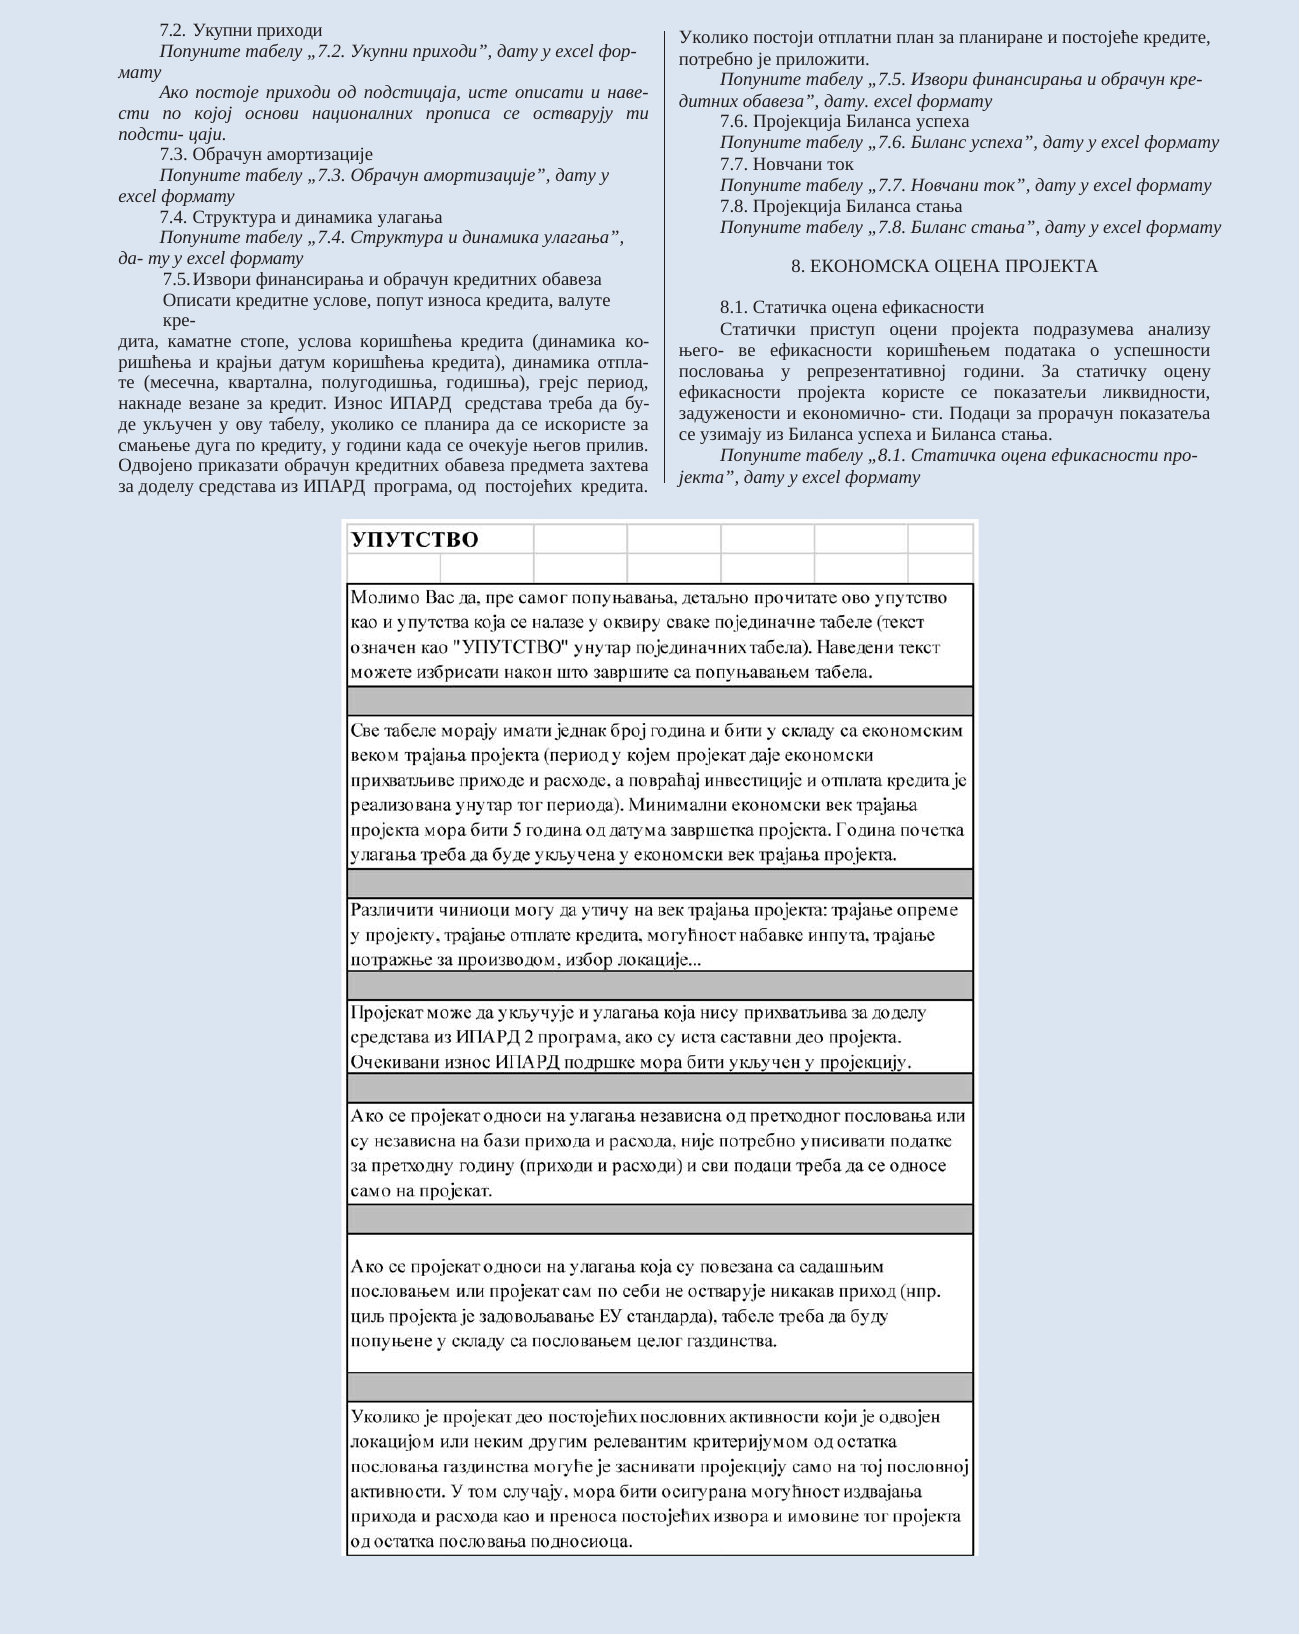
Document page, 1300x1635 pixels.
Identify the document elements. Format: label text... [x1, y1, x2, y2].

list Укупни приходи [159, 19, 649, 41]
text Попуните табелу „8.1. Статичка оцена ефикасности про- јекта”, дату у excel формату [679, 445, 1224, 487]
text Ако постоје приходи од подстицаја, исте описати и наве- сти по којој основи националних прописа се остварују ти подсти- цаји. [118, 82, 649, 144]
text Попуните табелу „7.5. Извори финансирања и обрачун кре- дитних обавеза”, дату. excel формату [679, 69, 1224, 111]
text дита, каматне стопе, услова коришћења кредита (динамика ко- ришћења и крајњи датум коришћења кредита), динамика отпла- те (месечна, квартална, полугодишња, годишња), грејс период, накнаде везане за кредит. Износ ИПАРД средстава треба да бу- де укључен у ову табелу, уколико се планира да се искористе за смањење дуга по кредиту, у години када се очекује његов прилив. Одвојено приказати обрачун кредитних обавеза предмета захтева за доделу средстава из ИПАРД програма, од постојећих кредита. [118, 331, 649, 497]
picture [341, 519, 979, 1556]
text Попуните табелу „7.3. Обрачун амортизације”, дату у excel формату [118, 165, 649, 207]
list Извори финансирања и обрачун кредитних обавеза Описати кредитне услове, попут износа кредита, валуте кре- [163, 269, 649, 331]
text Попуните табелу „7.7. Новчани ток”, дату у excel формату [720, 174, 1224, 195]
list Обрачун амортизације [159, 144, 649, 165]
text Уколико постоји отплатни план за планиране и постојеће кредите, потребно је приложити. [679, 27, 1224, 69]
text Попуните табелу „7.6. Биланс успеха”, дату у excel формату [720, 132, 1224, 153]
list Пројекција Биланса стања [720, 195, 1224, 216]
list Новчани ток [720, 153, 1224, 174]
list Пројекција Биланса успеха [720, 111, 1224, 132]
text Попуните табелу „7.4. Структура и динамика улагања”, да- ту у excel формату [118, 227, 649, 269]
list ЕКОНОМСКА ОЦЕНА ПРОЈЕКТА [791, 255, 1224, 276]
text 8.1. Статичка оцена ефикасности [720, 297, 1224, 318]
text Статички приступ оцени пројекта подразумева анализу њего- ве ефикасности коришћењем података о успешности пословања у репрезентативној години. За статичку оцену ефикасности пројекта користе се показатељи ликвидности, задужености и економично- сти. Подаци за прорачун показатеља се узимају из Биланса успеха и Биланса стања. [679, 318, 1211, 445]
text Попуните табелу „7.8. Биланс стања”, дату у excel формату [720, 216, 1224, 238]
list Структура и динамика улагања [159, 207, 649, 227]
text Попуните табелу „7.2. Укупни приходи”, дату у excel фор- мату [118, 41, 649, 82]
